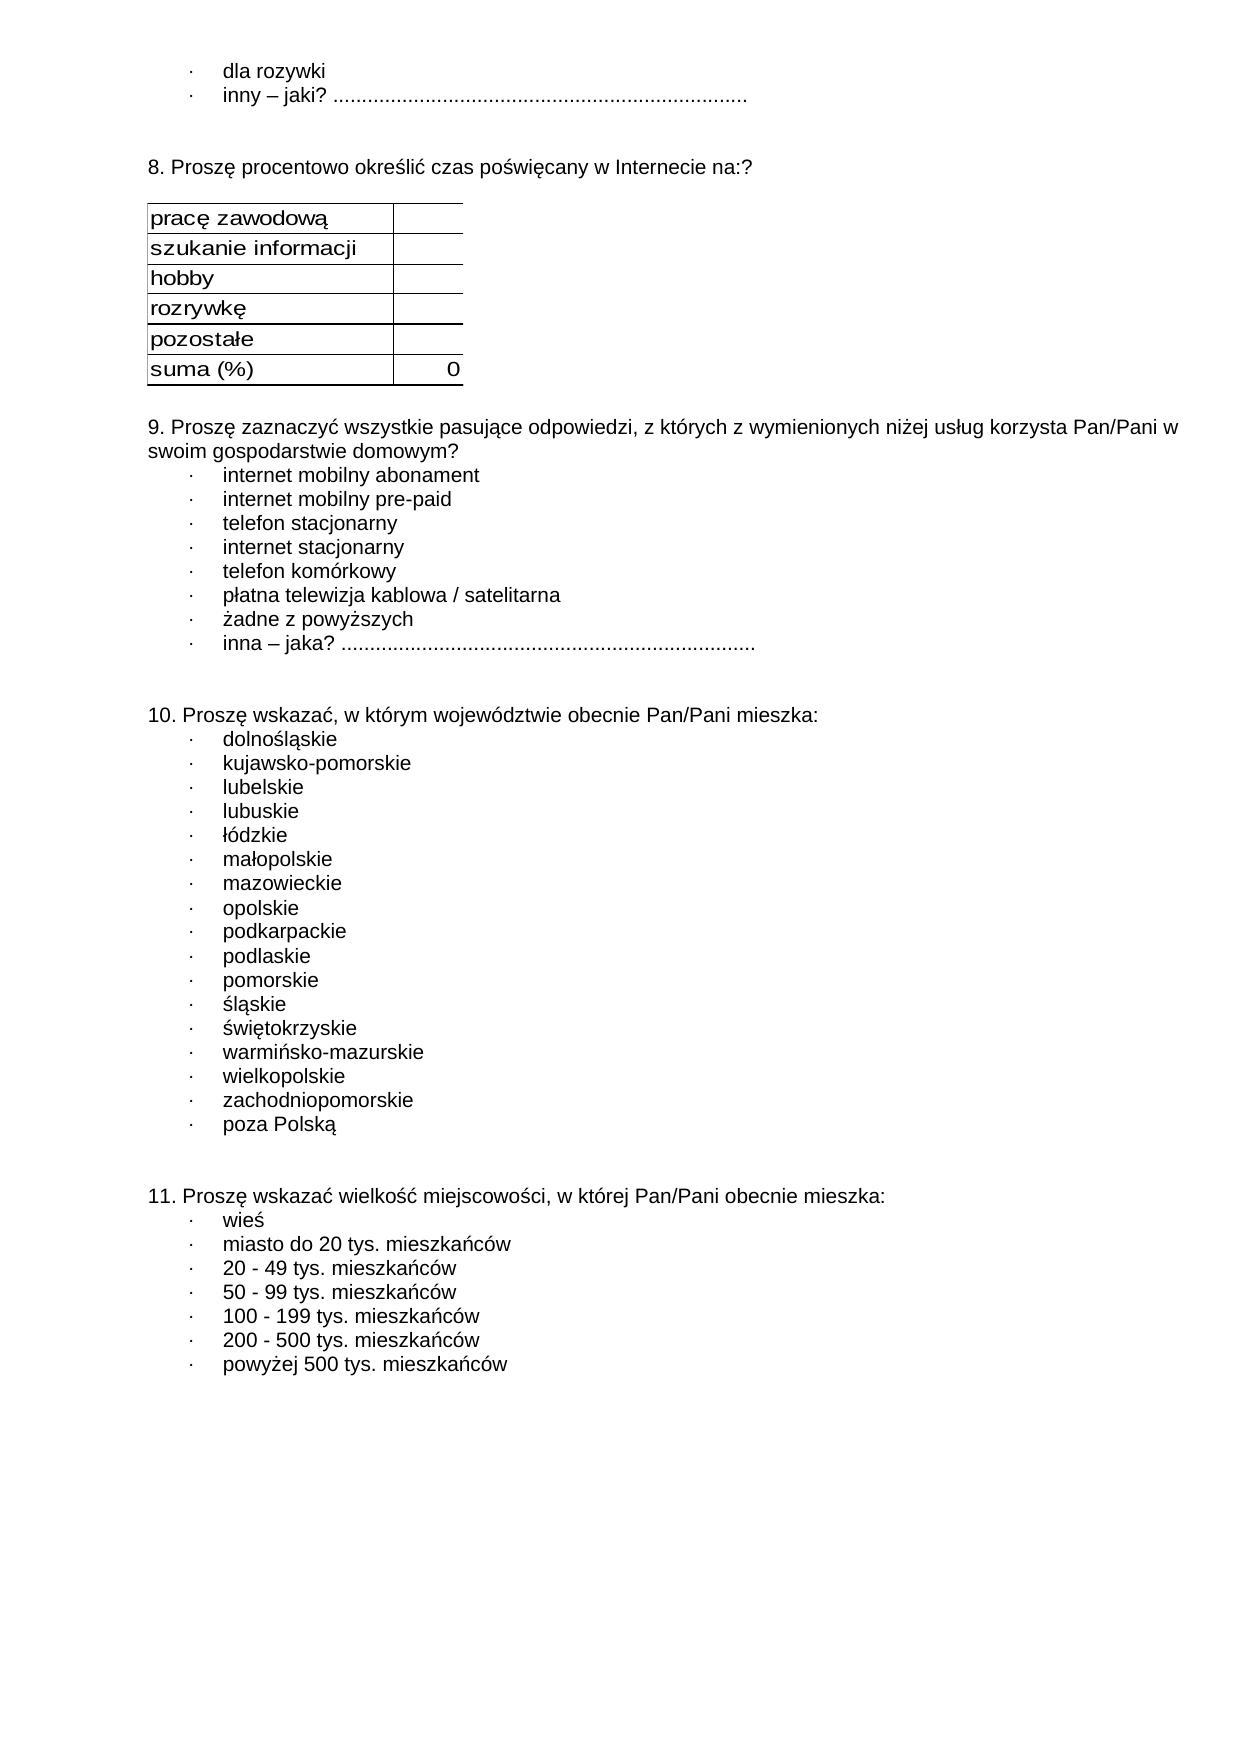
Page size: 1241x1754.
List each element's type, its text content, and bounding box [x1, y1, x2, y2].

list miasto do 20 tys. mieszkańców [185, 1232, 1181, 1256]
list kujawsko-pomorskie [185, 751, 1181, 775]
list zachodniopomorskie [185, 1088, 1181, 1112]
list 200 - 500 tys. mieszkańców [185, 1328, 1181, 1352]
list łódzkie [185, 823, 1181, 847]
list warmińsko-mazurskie [185, 1040, 1181, 1064]
list płatna telewizja kablowa / satelitarna [185, 583, 1181, 607]
list pomorskie [185, 967, 1181, 992]
list telefon komórkowy [185, 559, 1181, 583]
list żadne z powyższych [185, 607, 1181, 631]
text 9. Proszę zaznaczyć wszystkie pasujące odpowiedzi, z których z wymienionych niżej usług korzysta Pan/Pani w swoim gospodarstwie domowym? [148, 414, 1181, 462]
list dolnośląskie [185, 727, 1181, 751]
list 100 - 199 tys. mieszkańców [185, 1304, 1181, 1328]
list wielkopolskie [185, 1064, 1181, 1088]
list inna – jaka? ........................................................................ [185, 631, 1181, 655]
list lubuskie [185, 799, 1181, 823]
list powyżej 500 tys. mieszkańców [185, 1352, 1181, 1376]
list 20 - 49 tys. mieszkańców [185, 1256, 1181, 1280]
list mazowieckie [185, 871, 1181, 895]
list podlaskie [185, 943, 1181, 967]
list 50 - 99 tys. mieszkańców [185, 1280, 1181, 1304]
list lubelskie [185, 775, 1181, 799]
list wieś [185, 1208, 1181, 1232]
list dla rozywki [185, 59, 1181, 83]
list internet stacjonarny [185, 535, 1181, 559]
text 11. Proszę wskazać wielkość miejscowości, w której Pan/Pani obecnie mieszka: [148, 1184, 1181, 1208]
list internet mobilny pre-paid [185, 487, 1181, 511]
text 8. Proszę procentowo określić czas poświęcany w Internecie na:? [148, 155, 1181, 179]
list śląskie [185, 992, 1181, 1016]
list internet mobilny abonament [185, 462, 1181, 487]
list opolskie [185, 895, 1181, 919]
text 10. Proszę wskazać, w którym województwie obecnie Pan/Pani mieszka: [148, 703, 1181, 727]
list inny – jaki? ........................................................................ [185, 83, 1181, 107]
list podkarpackie [185, 919, 1181, 943]
list świętokrzyskie [185, 1016, 1181, 1040]
list telefon stacjonarny [185, 511, 1181, 535]
list poza Polską [185, 1112, 1181, 1136]
list małopolskie [185, 847, 1181, 871]
